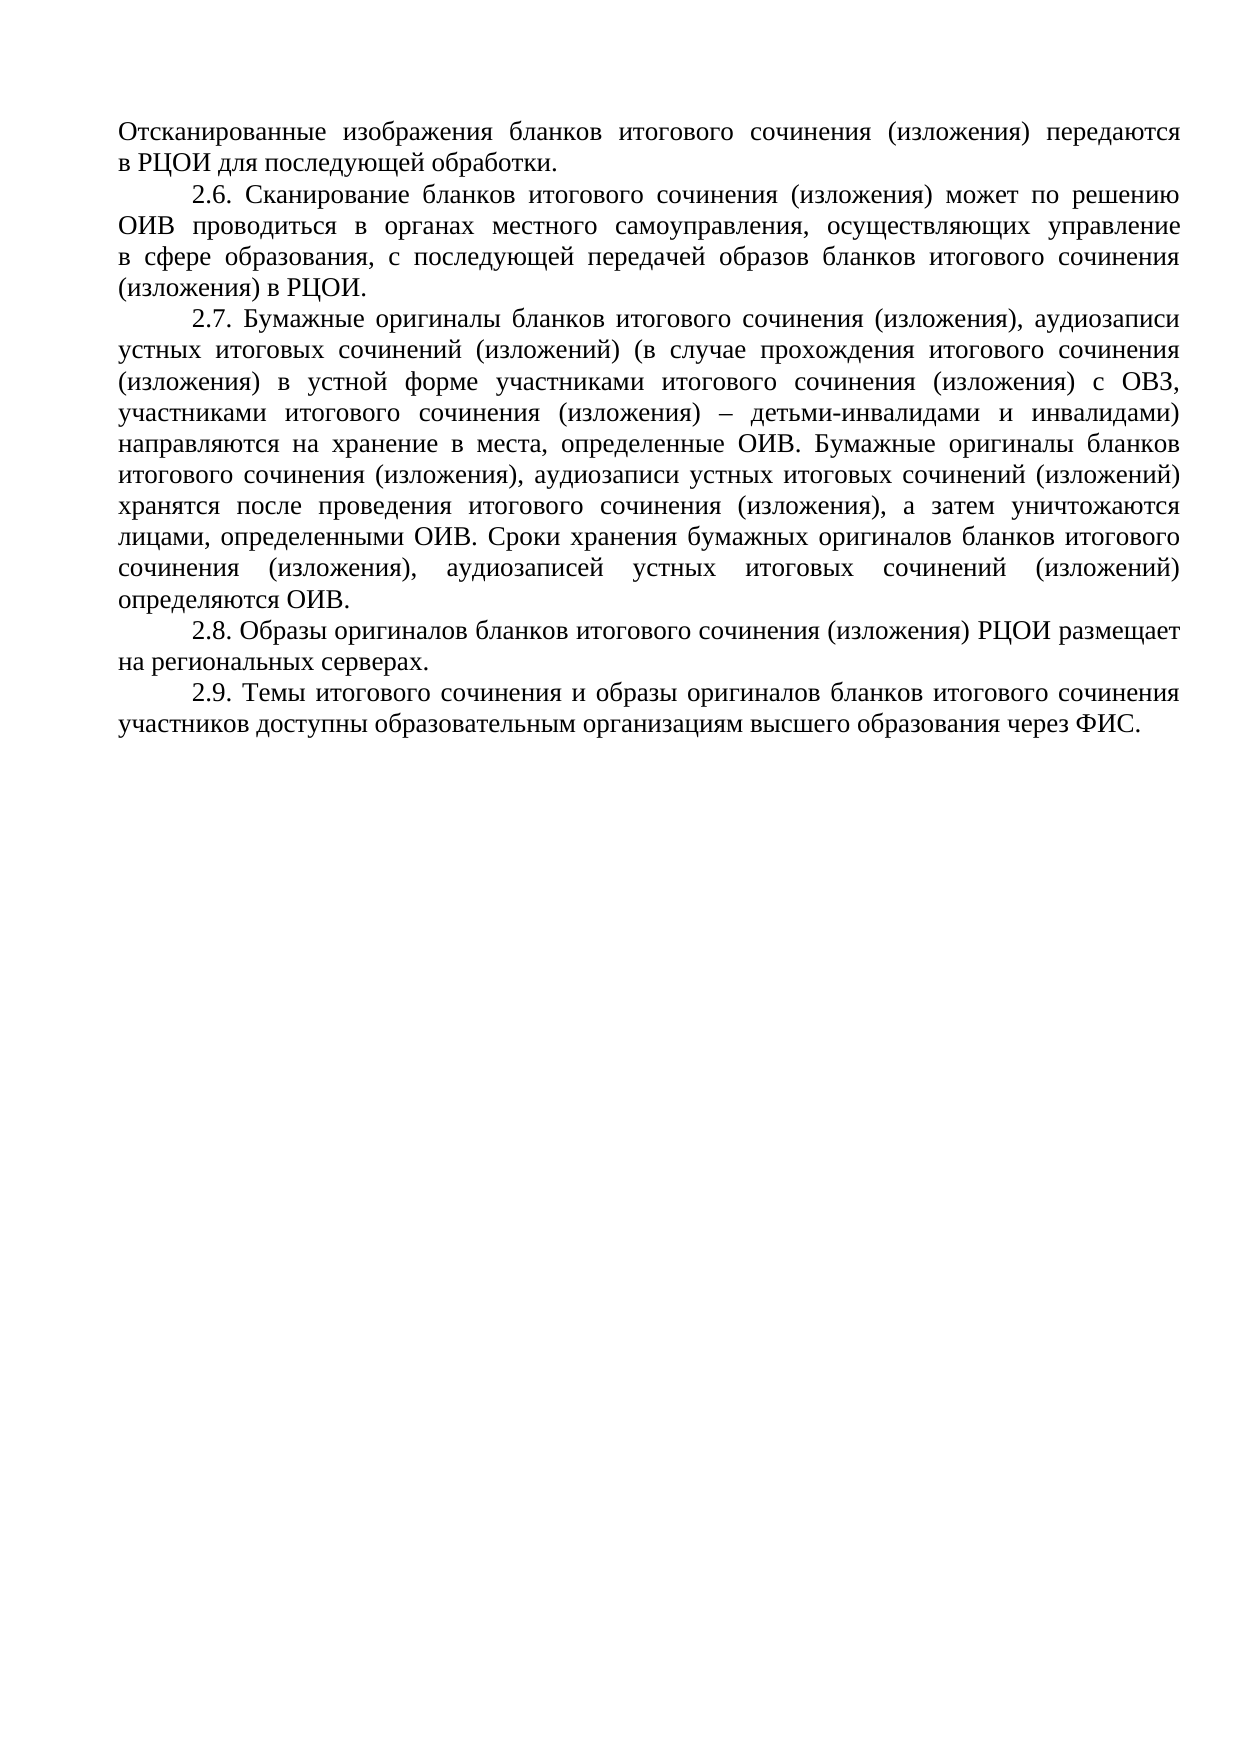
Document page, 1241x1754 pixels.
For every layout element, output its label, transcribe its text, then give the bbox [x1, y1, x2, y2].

list Бумажные оригиналы бланков итогового сочинения (изложения), аудиозаписи устных итоговых сочинений (изложений) (в случае прохождения итогового сочинения (изложения) в устной форме участниками итогового сочинения (изложения) с ОВЗ, участниками итогового сочинения (изложения) – детьми-инвалидами и инвалидами) направляются на хранение в места, определенные ОИВ. Бумажные оригиналы бланков итогового сочинения (изложения), аудиозаписи устных итоговых сочинений (изложений) хранятся после проведения итогового сочинения (изложения), а затем уничтожаются лицами, определенными ОИВ. Сроки хранения бумажных оригиналов бланков итогового сочинения (изложения), аудиозаписей устных итоговых сочинений (изложений) определяются ОИВ. [118, 302, 1181, 614]
list Темы итогового сочинения и образы оригиналов бланков итогового сочинения участников доступны образовательным организациям высшего образования через ФИС. [118, 676, 1181, 738]
text Отсканированные изображения бланков итогового сочинения (изложения) передаются в РЦОИ для последующей обработки. [118, 115, 1181, 178]
list Образы оригиналов бланков итогового сочинения (изложения) РЦОИ размещает на региональных серверах. [118, 614, 1180, 676]
list Сканирование бланков итогового сочинения (изложения) может по решению ОИВ проводиться в органах местного самоуправления, осуществляющих управление в сфере образования, с последующей передачей образов бланков итогового сочинения (изложения) в РЦОИ. [118, 178, 1181, 302]
